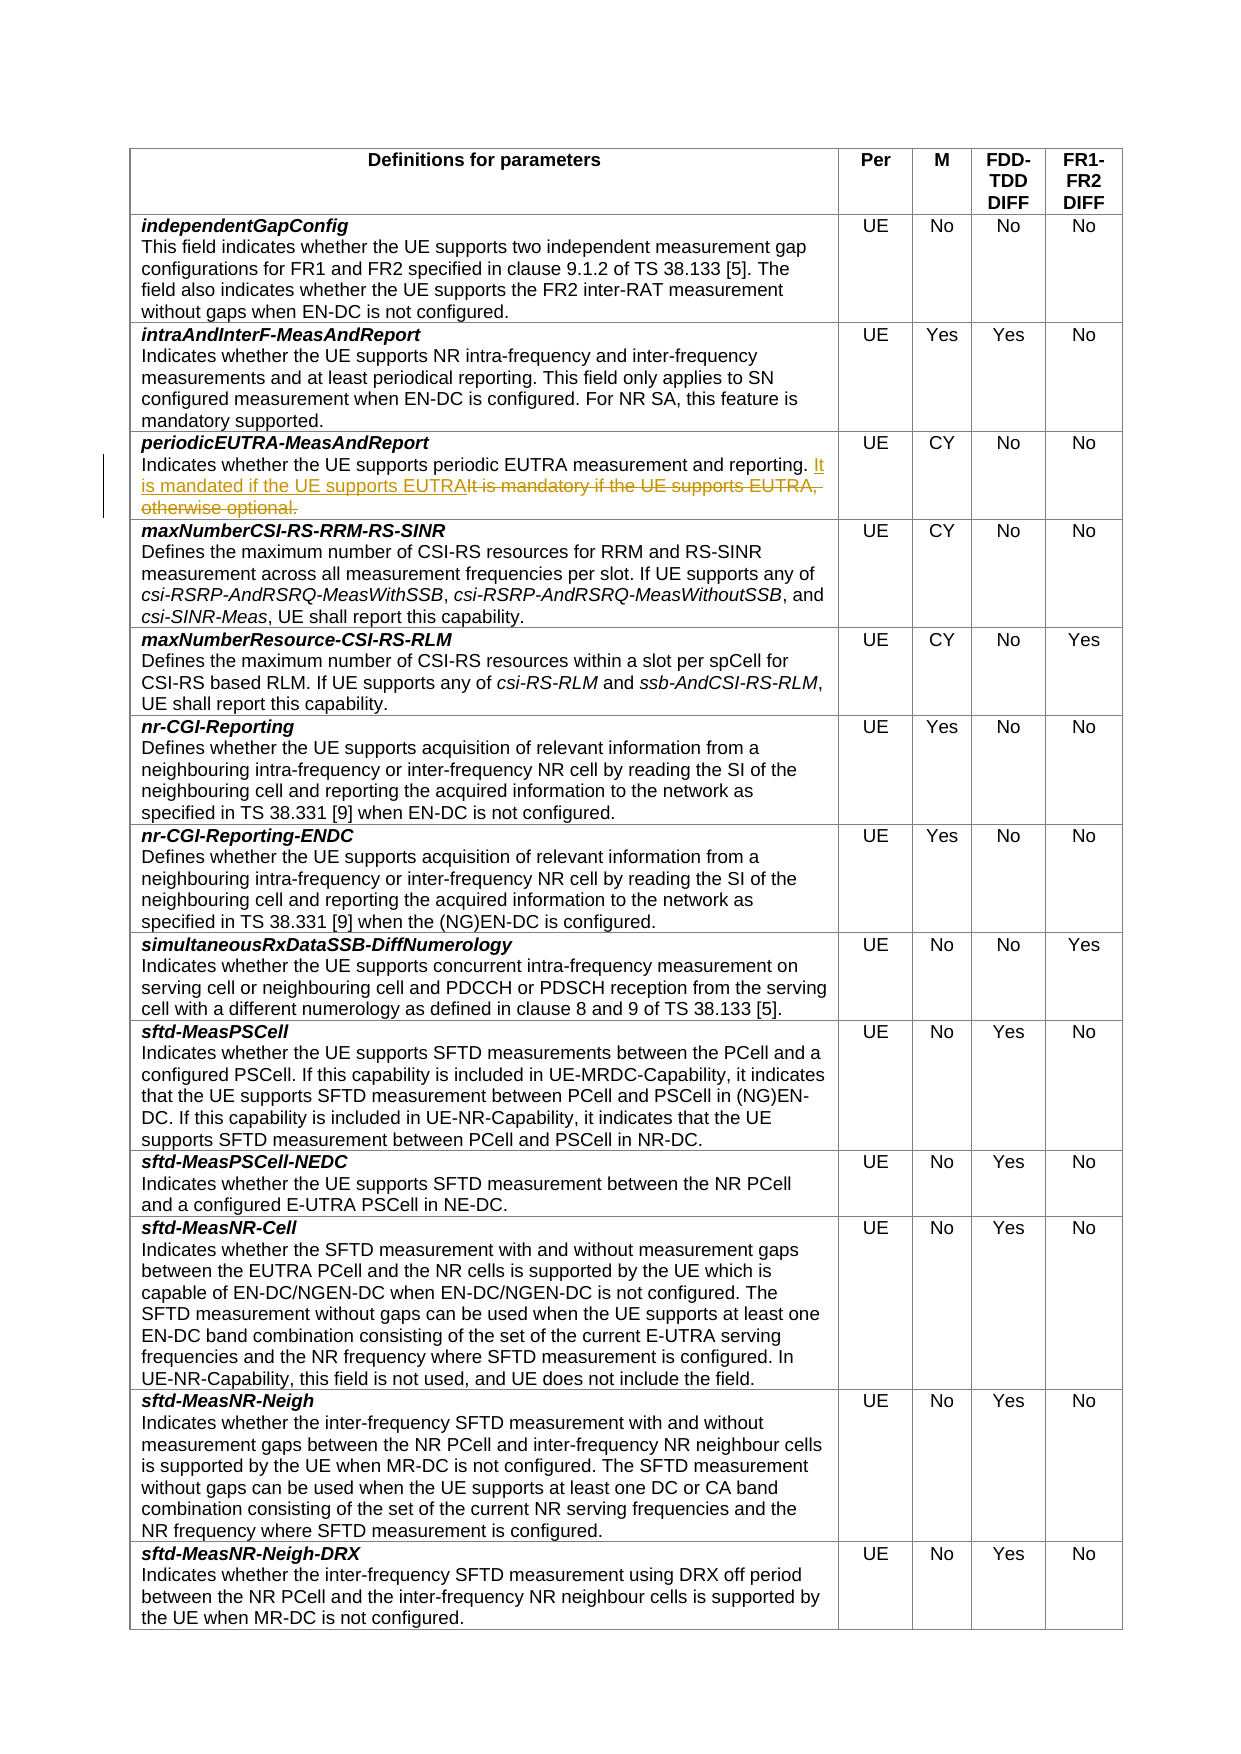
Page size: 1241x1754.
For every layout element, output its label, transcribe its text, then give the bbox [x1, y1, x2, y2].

table_cell No [1046, 1390, 1122, 1541]
table_cell UE [839, 1217, 912, 1389]
table_cell Yes [913, 716, 971, 823]
table_cell UE [839, 716, 912, 823]
table_cell UE [839, 323, 912, 431]
table_cell No [913, 1021, 971, 1150]
table_cell No [1046, 825, 1122, 932]
table_header M [913, 149, 971, 213]
table_cell Yes [913, 323, 971, 431]
table_cell Yes [972, 1390, 1045, 1541]
table_header Per [839, 149, 912, 213]
table_cell No [913, 1217, 971, 1389]
table_cell sftd-MeasNR-Neigh-DRX Indicates whether the inter-frequency SFTD measurement using DRX off period between the NR PCell and the inter-frequency NR neighbour cells is supported by the UE when MR-DC is not configured. [131, 1542, 838, 1628]
table_cell Yes [913, 825, 971, 932]
table_cell No [913, 1542, 971, 1628]
table_cell Yes [972, 1217, 1045, 1389]
table_cell No [972, 628, 1045, 714]
table_cell CY [913, 432, 971, 518]
table_cell No [913, 933, 971, 1019]
table_header Definitions for parameters [131, 149, 838, 213]
table_header FDD-TDD DIFF [972, 149, 1045, 213]
table_cell maxNumberResource-CSI-RS-RLM Defines the maximum number of CSI-RS resources within a slot per spCell for CSI-RS based RLM. If UE supports any of csi-RS-RLM and ssb-AndCSI-RS-RLM, UE shall report this capability. [131, 628, 838, 714]
table_cell periodicEUTRA-MeasAndReport Indicates whether the UE supports periodic EUTRA measurement and reporting. [131, 432, 838, 518]
table_cell No [1046, 323, 1122, 431]
table_cell sftd-MeasNR-Neigh Indicates whether the inter-frequency SFTD measurement with and without measurement gaps between the NR PCell and inter-frequency NR neighbour cells is supported by the UE when MR-DC is not configured. The SFTD measurement without gaps can be used when the UE supports at least one DC or CA band combination consisting of the set of the current NR serving frequencies and the NR frequency where SFTD measurement is configured. [131, 1390, 838, 1541]
table_cell Yes [972, 1542, 1045, 1628]
table_cell No [972, 825, 1045, 932]
table_cell maxNumberCSI-RS-RRM-RS-SINR Defines the maximum number of CSI-RS resources for RRM and RS-SINR measurement across all measurement frequencies per slot. If UE supports any of csi-RSRP-AndRSRQ-MeasWithSSB, csi-RSRP-AndRSRQ-MeasWithoutSSB, and csi-SINR-Meas, UE shall report this capability. [131, 520, 838, 627]
table_cell CY [913, 628, 971, 714]
table_cell No [972, 716, 1045, 823]
table_cell CY [913, 520, 971, 627]
table_cell No [1046, 215, 1122, 322]
table_cell UE [839, 825, 912, 932]
table_cell No [1046, 1021, 1122, 1150]
table_cell UE [839, 520, 912, 627]
table_cell Yes [972, 323, 1045, 431]
table_cell Yes [972, 1021, 1045, 1150]
table_cell No [1046, 1542, 1122, 1628]
table_cell Yes [1046, 933, 1122, 1019]
table_cell sftd-MeasPSCell Indicates whether the UE supports SFTD measurements between the PCell and a configured PSCell. If this capability is included in UE-MRDC-Capability, it indicates that the UE supports SFTD measurement between PCell and PSCell in (NG)EN-DC. If this capability is included in UE-NR-Capability, it indicates that the UE supports SFTD measurement between PCell and PSCell in NR-DC. [131, 1021, 838, 1150]
table_cell No [1046, 716, 1122, 823]
table_cell independentGapConfig This field indicates whether the UE supports two independent measurement gap configurations for FR1 and FR2 specified in clause 9.1.2 of TS 38.133 [5]. The field also indicates whether the UE supports the FR2 inter-RAT measurement without gaps when EN-DC is not configured. [131, 215, 838, 322]
table_cell UE [839, 1390, 912, 1541]
table_cell sftd-MeasNR-Cell Indicates whether the SFTD measurement with and without measurement gaps between the EUTRA PCell and the NR cells is supported by the UE which is capable of EN-DC/NGEN-DC when EN-DC/NGEN-DC is not configured. The SFTD measurement without gaps can be used when the UE supports at least one EN-DC band combination consisting of the set of the current E-UTRA serving frequencies and the NR frequency where SFTD measurement is configured. In UE-NR-Capability, this field is not used, and UE does not include the field. [131, 1217, 838, 1389]
table_cell No [913, 1390, 971, 1541]
table_cell Yes [972, 1151, 1045, 1216]
table_cell No [1046, 432, 1122, 518]
table_cell intraAndInterF-MeasAndReport Indicates whether the UE supports NR intra-frequency and inter-frequency measurements and at least periodical reporting. This field only applies to SN configured measurement when EN-DC is configured. For NR SA, this feature is mandatory supported. [131, 323, 838, 431]
table_cell No [913, 1151, 971, 1216]
table_cell UE [839, 1542, 912, 1628]
table_cell Yes [1046, 628, 1122, 714]
table_cell UE [839, 215, 912, 322]
table_cell sftd-MeasPSCell-NEDC Indicates whether the UE supports SFTD measurement between the NR PCell and a configured E-UTRA PSCell in NE-DC. [131, 1151, 838, 1216]
table_cell UE [839, 1021, 912, 1150]
table_cell No [913, 215, 971, 322]
table_cell UE [839, 432, 912, 518]
table_cell nr-CGI-Reporting-ENDC Defines whether the UE supports acquisition of relevant information from a neighbouring intra-frequency or inter-frequency NR cell by reading the SI of the neighbouring cell and reporting the acquired information to the network as specified in TS 38.331 [9] when the (NG)EN-DC is configured. [131, 825, 838, 932]
table_cell simultaneousRxDataSSB-DiffNumerology Indicates whether the UE supports concurrent intra-frequency measurement on serving cell or neighbouring cell and PDCCH or PDSCH reception from the serving cell with a different numerology as defined in clause 8 and 9 of TS 38.133 [5]. [131, 933, 838, 1019]
table_cell nr-CGI-Reporting Defines whether the UE supports acquisition of relevant information from a neighbouring intra-frequency or inter-frequency NR cell by reading the SI of the neighbouring cell and reporting the acquired information to the network as specified in TS 38.331 [9] when EN-DC is not configured. [131, 716, 838, 823]
table_cell No [972, 933, 1045, 1019]
table_cell No [972, 520, 1045, 627]
table_cell No [1046, 1151, 1122, 1216]
table_cell No [1046, 520, 1122, 627]
table_cell No [972, 432, 1045, 518]
table_cell UE [839, 628, 912, 714]
table_cell No [1046, 1217, 1122, 1389]
table_cell UE [839, 1151, 912, 1216]
table_header FR1-FR2 DIFF [1046, 149, 1122, 213]
table_cell UE [839, 933, 912, 1019]
table_cell No [972, 215, 1045, 322]
